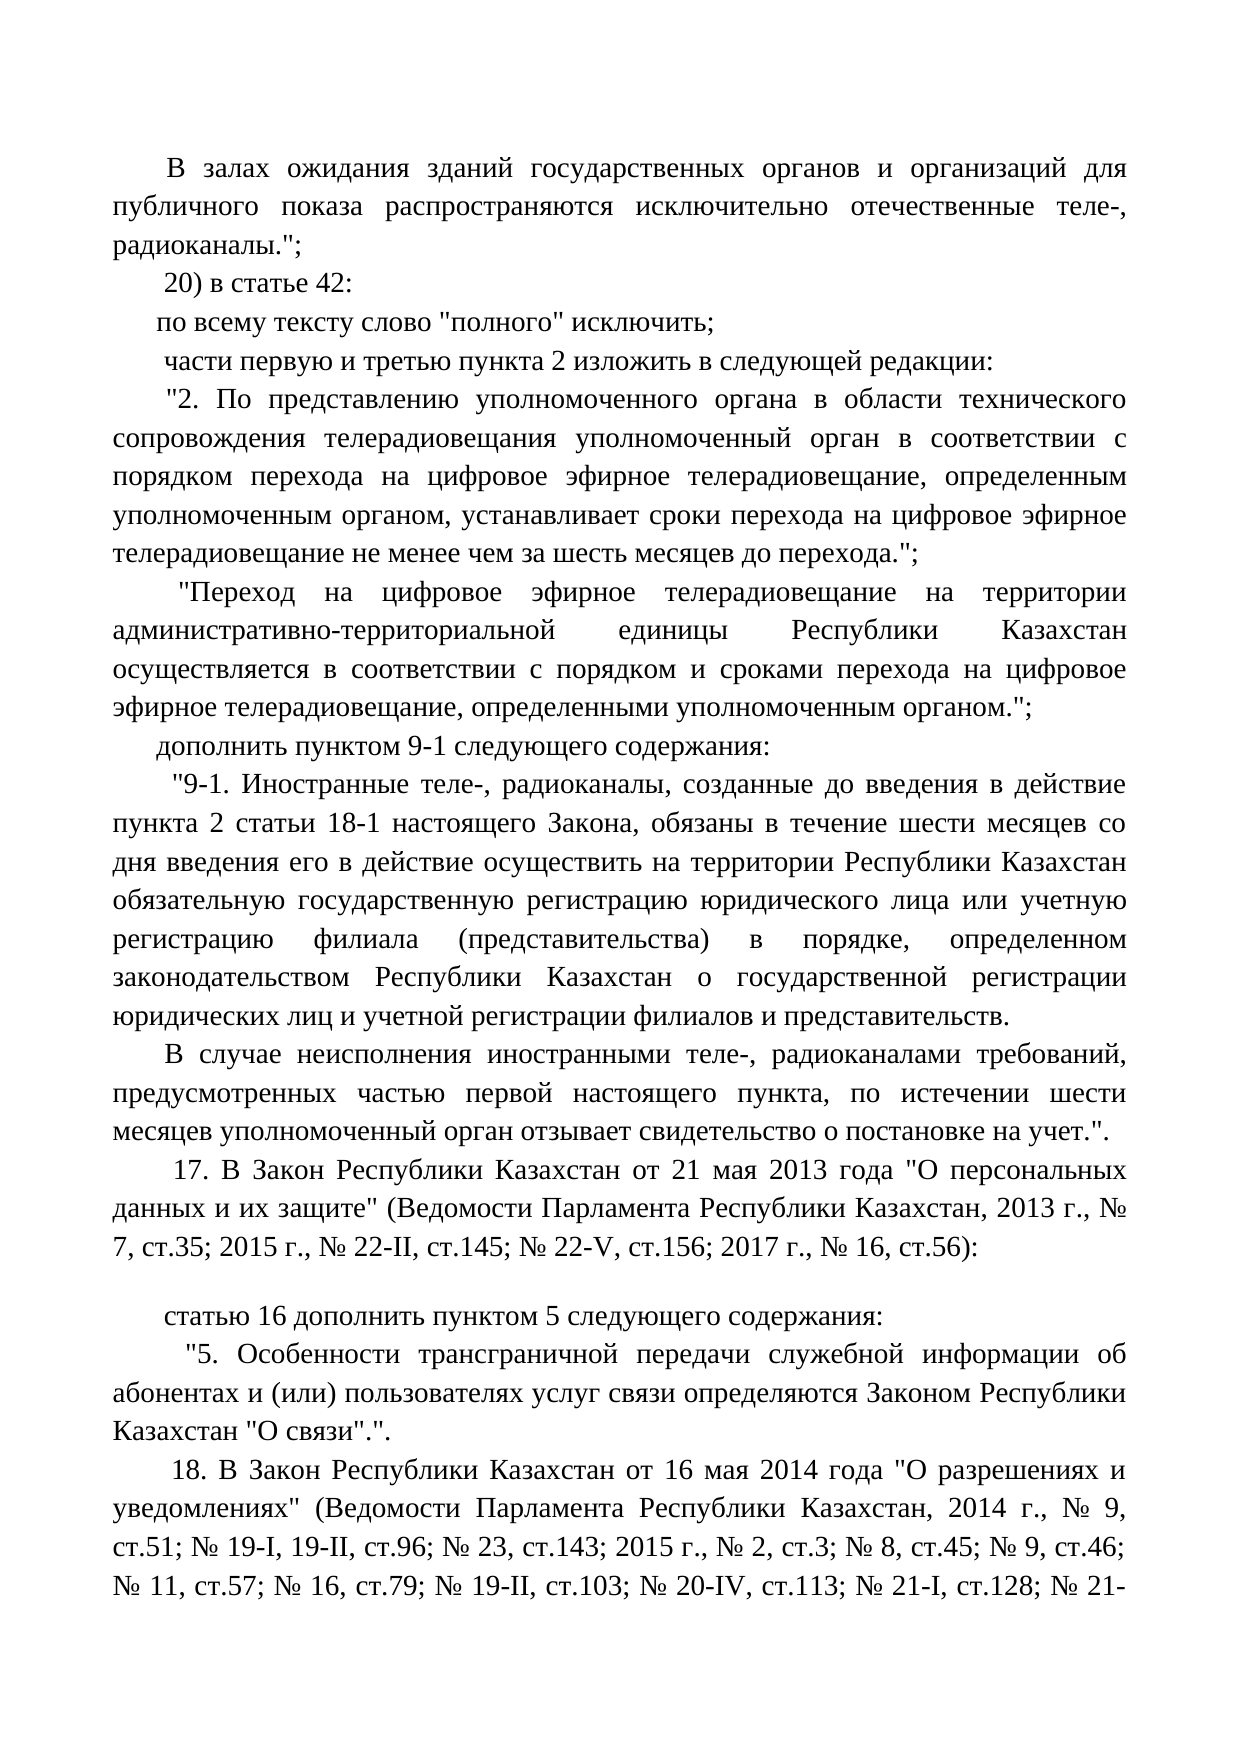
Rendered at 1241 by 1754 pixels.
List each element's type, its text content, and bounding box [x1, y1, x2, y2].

text "9-1. Иностранные теле-, радиоканалы, созданные до введения в действие пункта 2 статьи 18-1 настоящего Закона, обязаны в течение шести месяцев со дня введения его в действие осуществить на территории Республики Казахстан обязательную государственную регистрацию юридического лица или учетную регистрацию филиала (представительства) в порядке, определенном законодательством Республики Казахстан о государственной регистрации юридических лиц и учетной регистрации филиалов и представительств. [112, 767, 1128, 1031]
text "5. Особенности трансграничной передачи служебной информации об абонентах и (или) пользователях услуг связи определяются Законом Республики Казахстан "О связи".". [112, 1336, 1128, 1447]
text "Переход на цифровое эфирное телерадиовещание на территории административно-территориальной единицы Республики Казахстан осуществляется в соответствии с порядком и сроками перехода на цифровое эфирное телерадиовещание, определенными уполномоченным органом."; [112, 574, 1128, 723]
text 17. В Закон Республики Казахстан от 21 мая 2013 года "О персональных данных и их защите" (Ведомости Парламента Республики Казахстан, 2013 г., № 7, ст.35; 2015 г., № 22-II, cт.145; № 22-V, cт.156; 2017 г., № 16, ст.56): [112, 1152, 1128, 1263]
text "2. По представлению уполномоченного органа в области технического сопровождения телерадиовещания уполномоченный орган в соответствии с порядком перехода на цифровое эфирное телерадиовещание, определенным уполномоченным органом, устанавливает сроки перехода на цифровое эфирное телерадиовещание не менее чем за шесть месяцев до перехода."; [112, 381, 1128, 569]
text статью 16 дополнить пунктом 5 следующего содержания: [112, 1298, 1128, 1331]
text части первую и третью пункта 2 изложить в следующей редакции: [112, 343, 1128, 376]
text дополнить пунктом 9-1 следующего содержания: [112, 728, 1128, 762]
text В залах ожидания зданий государственных органов и организаций для публичного показа распространяются исключительно отечественные теле-, радиоканалы."; [112, 150, 1128, 261]
text В случае неисполнения иностранными теле-, радиоканалами требований, предусмотренных частью первой настоящего пункта, по истечении шести месяцев уполномоченный орган отзывает свидетельство о постановке на учет.". [112, 1036, 1128, 1147]
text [112, 1452, 1128, 1601]
text по всему тексту слово "полного" исключить; [112, 304, 1128, 338]
text 20) в статье 42: [112, 266, 1128, 299]
